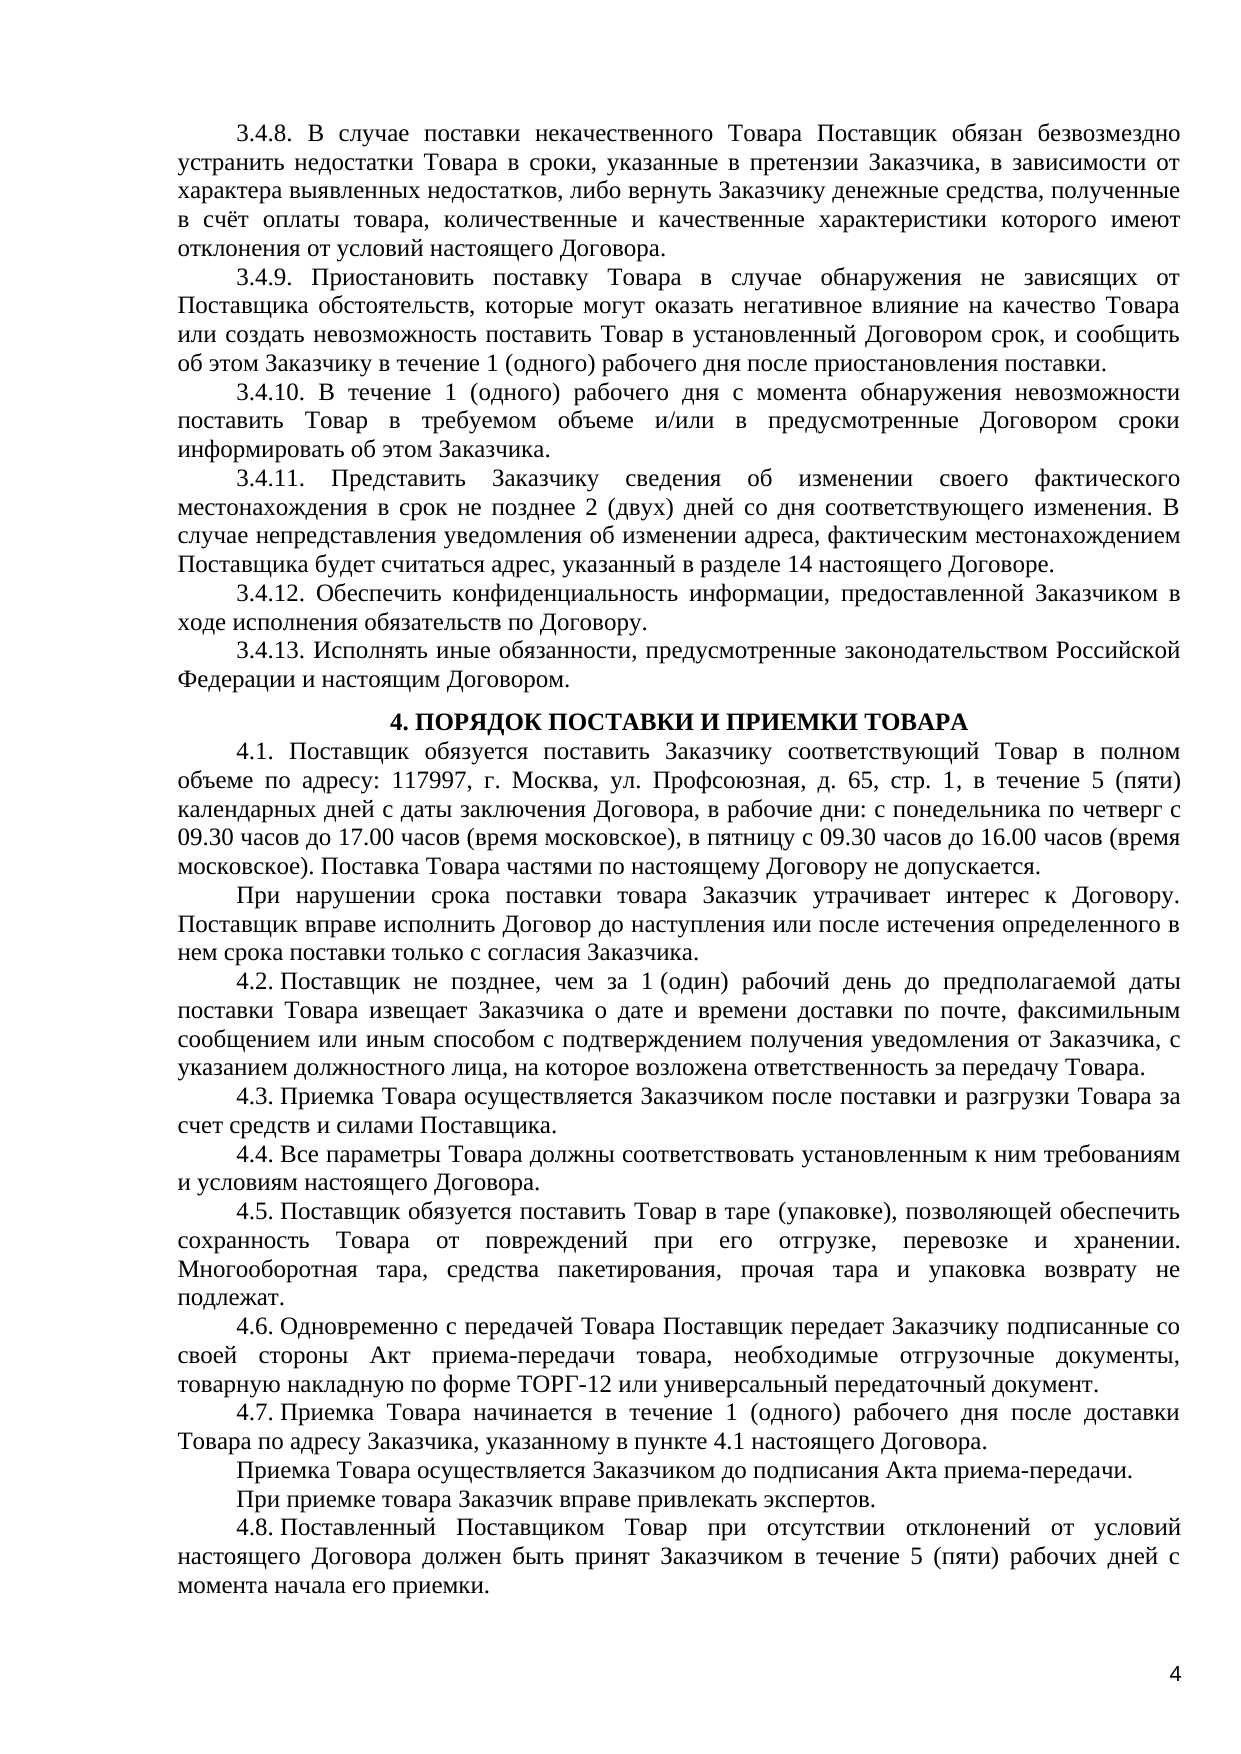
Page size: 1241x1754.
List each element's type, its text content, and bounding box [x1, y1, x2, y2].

text 3.4.9. Приостановить поставку Товара в случае обнаружения не зависящих от Поставщика обстоятельств, которые могут оказать негативное влияние на качество Товара или создать невозможность поставить Товар в установленный Договором срок, и сообщить об этом Заказчику в течение 1 (одного) рабочего дня после приостановления поставки. [177, 262, 1181, 377]
text 4.2. Поставщик не позднее, чем за 1 (один) рабочий день до предполагаемой даты поставки Товара извещает Заказчика о дате и времени доставки по почте, факсимильным сообщением или иным способом с подтверждением получения уведомления от Заказчика, с указанием должностного лица, на которое возложена ответственность за передачу Товара. [177, 966, 1181, 1081]
text 3.4.8. В случае поставки некачественного Товара Поставщик обязан безвозмездно устранить недостатки Товара в сроки, указанные в претензии Заказчика, в зависимости от характера выявленных недостатков, либо вернуть Заказчику денежные средства, полученные в счёт оплаты товара, количественные и качественные характеристики которого имеют отклонения от условий настоящего Договора. [177, 118, 1181, 262]
text Приемка Товара осуществляется Заказчиком до подписания Акта приема-передачи. [177, 1455, 1181, 1484]
text При приемке товара Заказчик вправе привлекать экспертов. [177, 1484, 1181, 1512]
text 4.4. Все параметры Товара должны соответствовать установленным к ним требованиям и условиям настоящего Договора. [177, 1139, 1181, 1196]
text 4.7. Приемка Товара начинается в течение 1 (одного) рабочего дня после доставки Товара по адресу Заказчика, указанному в пункте 4.1 настоящего Договора. [177, 1397, 1181, 1455]
text 4.5. Поставщик обязуется поставить Товар в таре (упаковке), позволяющей обеспечить сохранность Товара от повреждений при его отгрузке, перевозке и хранении. Многооборотная тара, средства пакетирования, прочая тара и упаковка возврату не подлежат. [177, 1196, 1181, 1311]
text 4. ПОРЯДОК ПОСТАВКИ И ПРИЕМКИ ТОВАРА [177, 707, 1181, 736]
text 3.4.11. Представить Заказчику сведения об изменении своего фактического местонахождения в срок не позднее 2 (двух) дней со дня соответствующего изменения. В случае непредставления уведомления об изменении адреса, фактическим местонахождением Поставщика будет считаться адрес, указанный в разделе 14 настоящего Договоре. [177, 463, 1181, 578]
text 4.8. Поставленный Поставщиком Товар при отсутствии отклонений от условий настоящего Договора должен быть принят Заказчиком в течение 5 (пяти) рабочих дней с момента начала его приемки. [177, 1512, 1181, 1599]
text 4.3. Приемка Товара осуществляется Заказчиком после поставки и разгрузки Товара за счет средств и силами Поставщика. [177, 1081, 1181, 1139]
text При нарушении срока поставки товара Заказчик утрачивает интерес к Договору. Поставщик вправе исполнить Договор до наступления или после истечения определенного в нем срока поставки только с согласия Заказчика. [177, 880, 1181, 966]
text 3.4.12. Обеспечить конфиденциальность информации, предоставленной Заказчиком в ходе исполнения обязательств по Договору. [177, 578, 1181, 636]
text 3.4.13. Исполнять иные обязанности, предусмотренные законодательством Российской Федерации и настоящим Договором. [177, 636, 1181, 693]
text 3.4.10. В течение 1 (одного) рабочего дня с момента обнаружения невозможности поставить Товар в требуемом объеме и/или в предусмотренные Договором сроки информировать об этом Заказчика. [177, 377, 1181, 463]
text 4.6. Одновременно с передачей Товара Поставщик передает Заказчику подписанные со своей стороны Акт приема-передачи товара, необходимые отгрузочные документы, товарную накладную по форме ТОРГ-12 или универсальный передаточный документ. [177, 1311, 1181, 1397]
text 4.1. Поставщик обязуется поставить Заказчику соответствующий Товар в полном объеме по адресу: 117997, г. Москва, ул. Профсоюзная, д. 65, стр. 1, в течение 5 (пяти) календарных дней с даты заключения Договора, в рабочие дни: с понедельника по четверг с 09.30 часов до 17.00 часов (время московское), в пятницу с 09.30 часов до 16.00 часов (время московское). Поставка Товара частями по настоящему Договору не допускается. [177, 736, 1181, 880]
